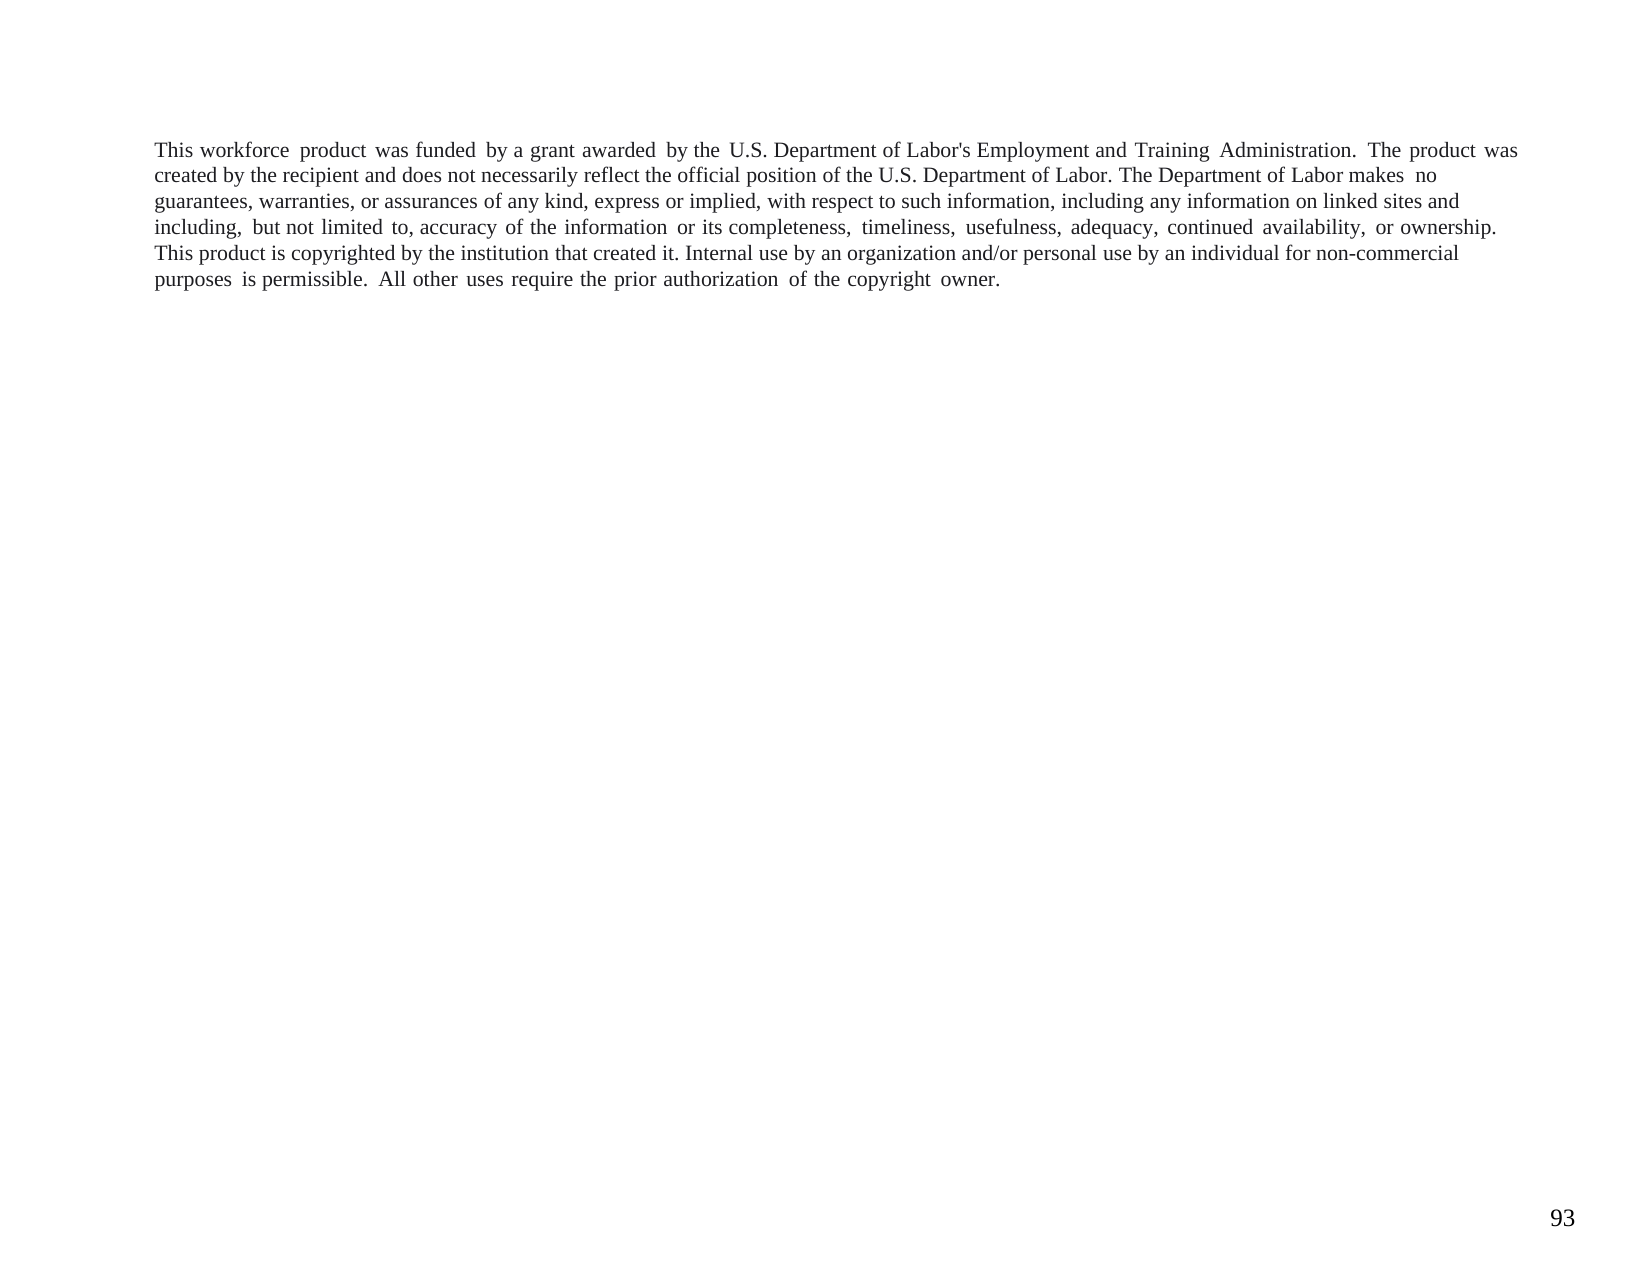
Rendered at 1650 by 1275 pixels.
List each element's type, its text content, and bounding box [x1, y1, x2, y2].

text 93 [29, 1203, 1575, 1232]
text This workforce product was funded by a grant awarded by the U.S. Department of Labor's Employment and Training Administration. The product was created by the recipient and does not necessarily reflect the official position of the U.S. Department of Labor. The Department of Labor makes no guarantees, warranties, or assurances of any kind, express or implied, with respect to such information, including any information on linked sites and including, but not limited to, accuracy of the information or its completeness, timeliness, usefulness, adequacy, continued availability, or ownership. [154, 137, 1528, 239]
text This product is copyrighted by the institution that created it. Internal use by an organization and/or personal use by an individual for non-commercial purposes is permissible. All other uses require the prior authorization of the copyright owner. [154, 240, 1528, 292]
